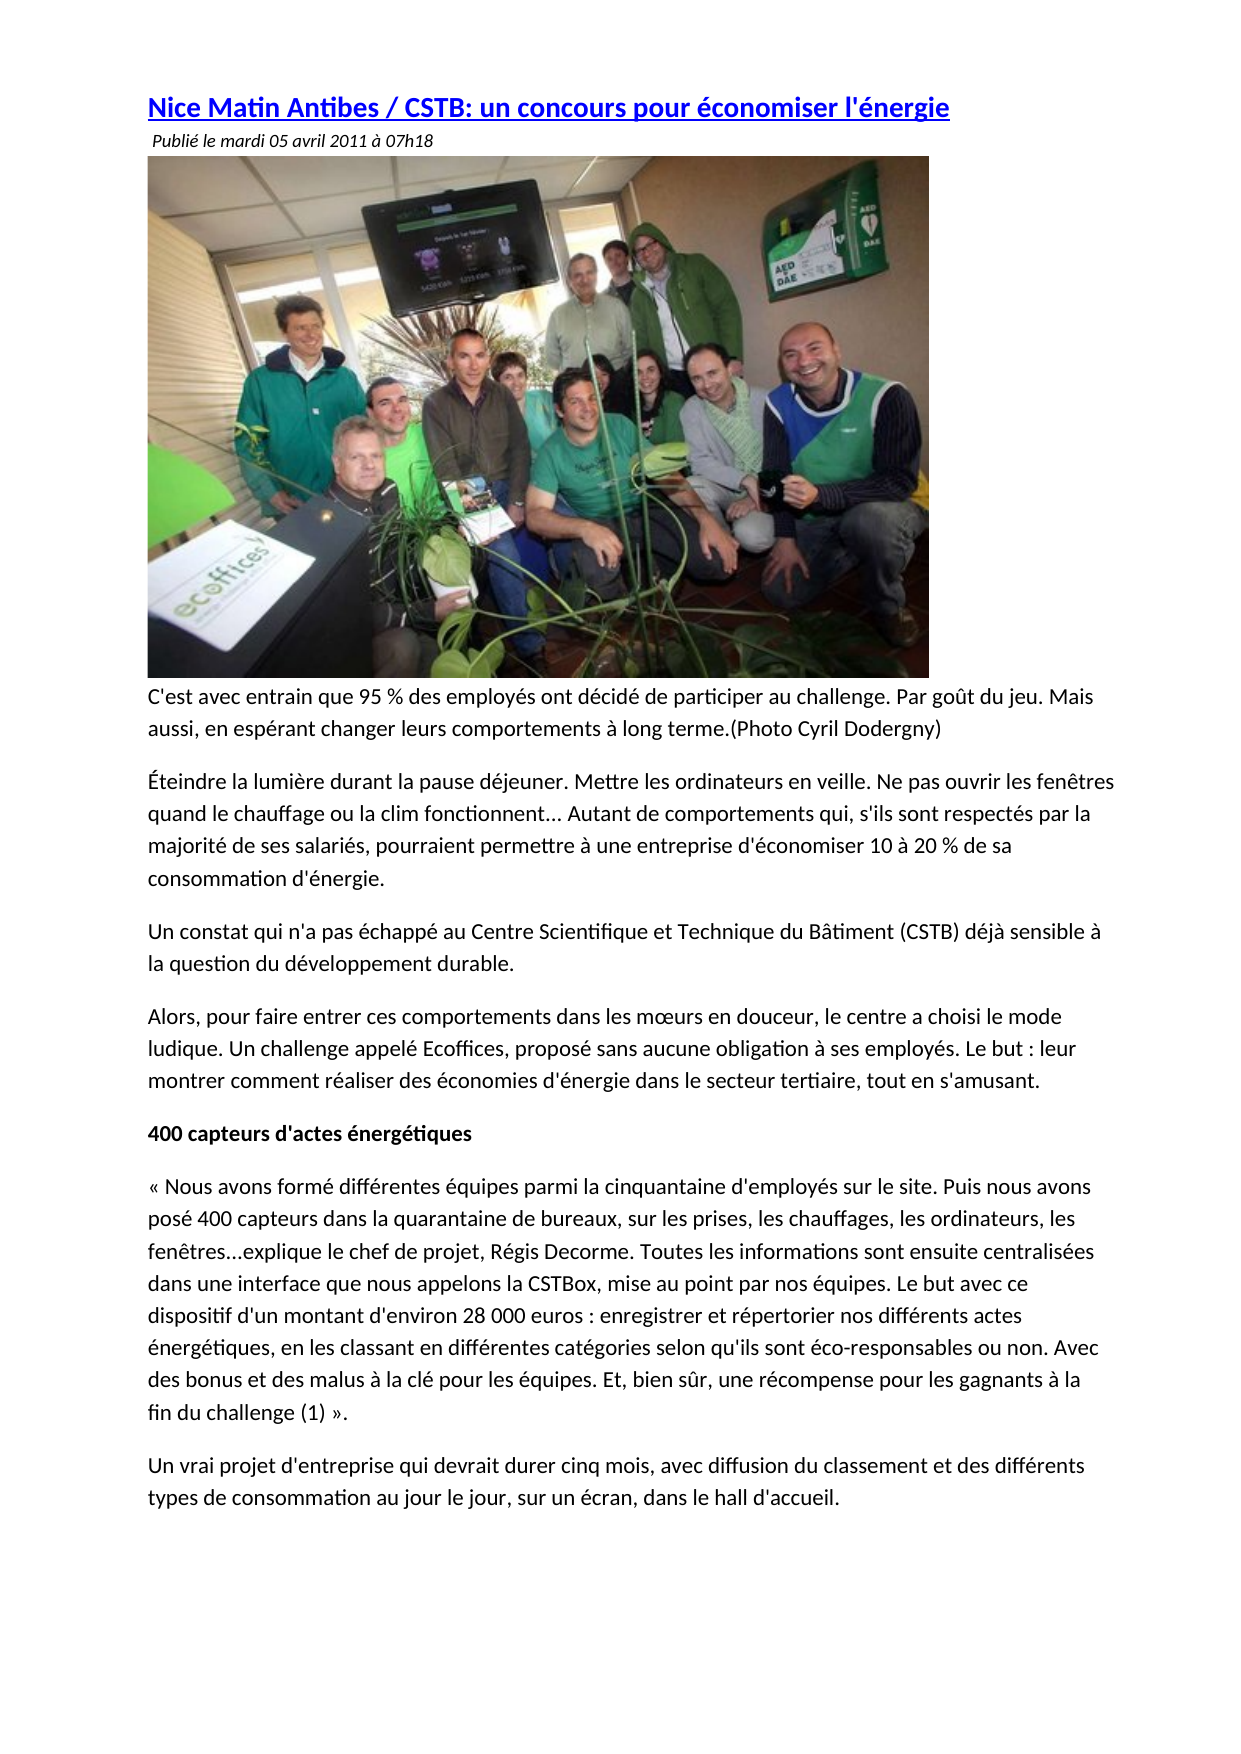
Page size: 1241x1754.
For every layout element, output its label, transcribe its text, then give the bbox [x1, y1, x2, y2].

text Nice Matin Antibes / CSTB: un concours pour économiser l'énergie [148, 89, 1107, 124]
text Publié le mardi 05 avril 2011 à 07h18 [148, 129, 1107, 152]
picture [147, 156, 929, 678]
text Un constat qui n'a pas échappé au Centre Scientifique et Technique du Bâtiment (CSTB) déjà sensible à la question du développement durable. [148, 917, 1107, 977]
text « Nous avons formé différentes équipes parmi la cinquantaine d'employés sur le site. Puis nous avons posé 400 capteurs dans la quarantaine de bureaux, sur les prises, les chauffages, les ordinateurs, les fenêtres...explique le chef de projet, Régis Decorme. Toutes les informations sont ensuite centralisées dans une interface que nous appelons la CSTBox, mise au point par nos équipes. Le but avec ce dispositif d'un montant d'environ 28 000 euros : enregistrer et répertorier nos différents actes énergétiques, en les classant en différentes catégories selon qu'ils sont éco-responsables ou non. Avec des bonus et des malus à la clé pour les équipes. Et, bien sûr, une récompense pour les gagnants à la fin du challenge (1) ». [148, 1172, 1107, 1426]
text 400 capteurs d'actes énergétiques [148, 1119, 1107, 1147]
text Un vrai projet d'entreprise qui devrait durer cinq mois, avec diffusion du classement et des différents types de consommation au jour le jour, sur un écran, dans le hall d'accueil. [148, 1451, 1107, 1511]
text Alors, pour faire entrer ces comportements dans les mœurs en douceur, le centre a choisi le mode ludique. Un challenge appelé Ecoffices, proposé sans aucune obligation à ses employés. Le but : leur montrer comment réaliser des économies d'énergie dans le secteur tertiaire, tout en s'amusant. [148, 1002, 1107, 1094]
text C'est avec entrain que 95 % des employés ont décidé de participer au challenge. Par goût du jeu. Mais aussi, en espérant changer leurs comportements à long terme.(Photo Cyril Dodergny) [148, 682, 1107, 742]
text Éteindre la lumière durant la pause déjeuner. Mettre les ordinateurs en veille. Ne pas ouvrir les fenêtres quand le chauffage ou la clim fonctionnent... Autant de comportements qui, s'ils sont respectés par la majorité de ses salariés, pourraient permettre à une entreprise d'économiser 10 à 20 % de sa consommation d'énergie. [148, 767, 1122, 892]
